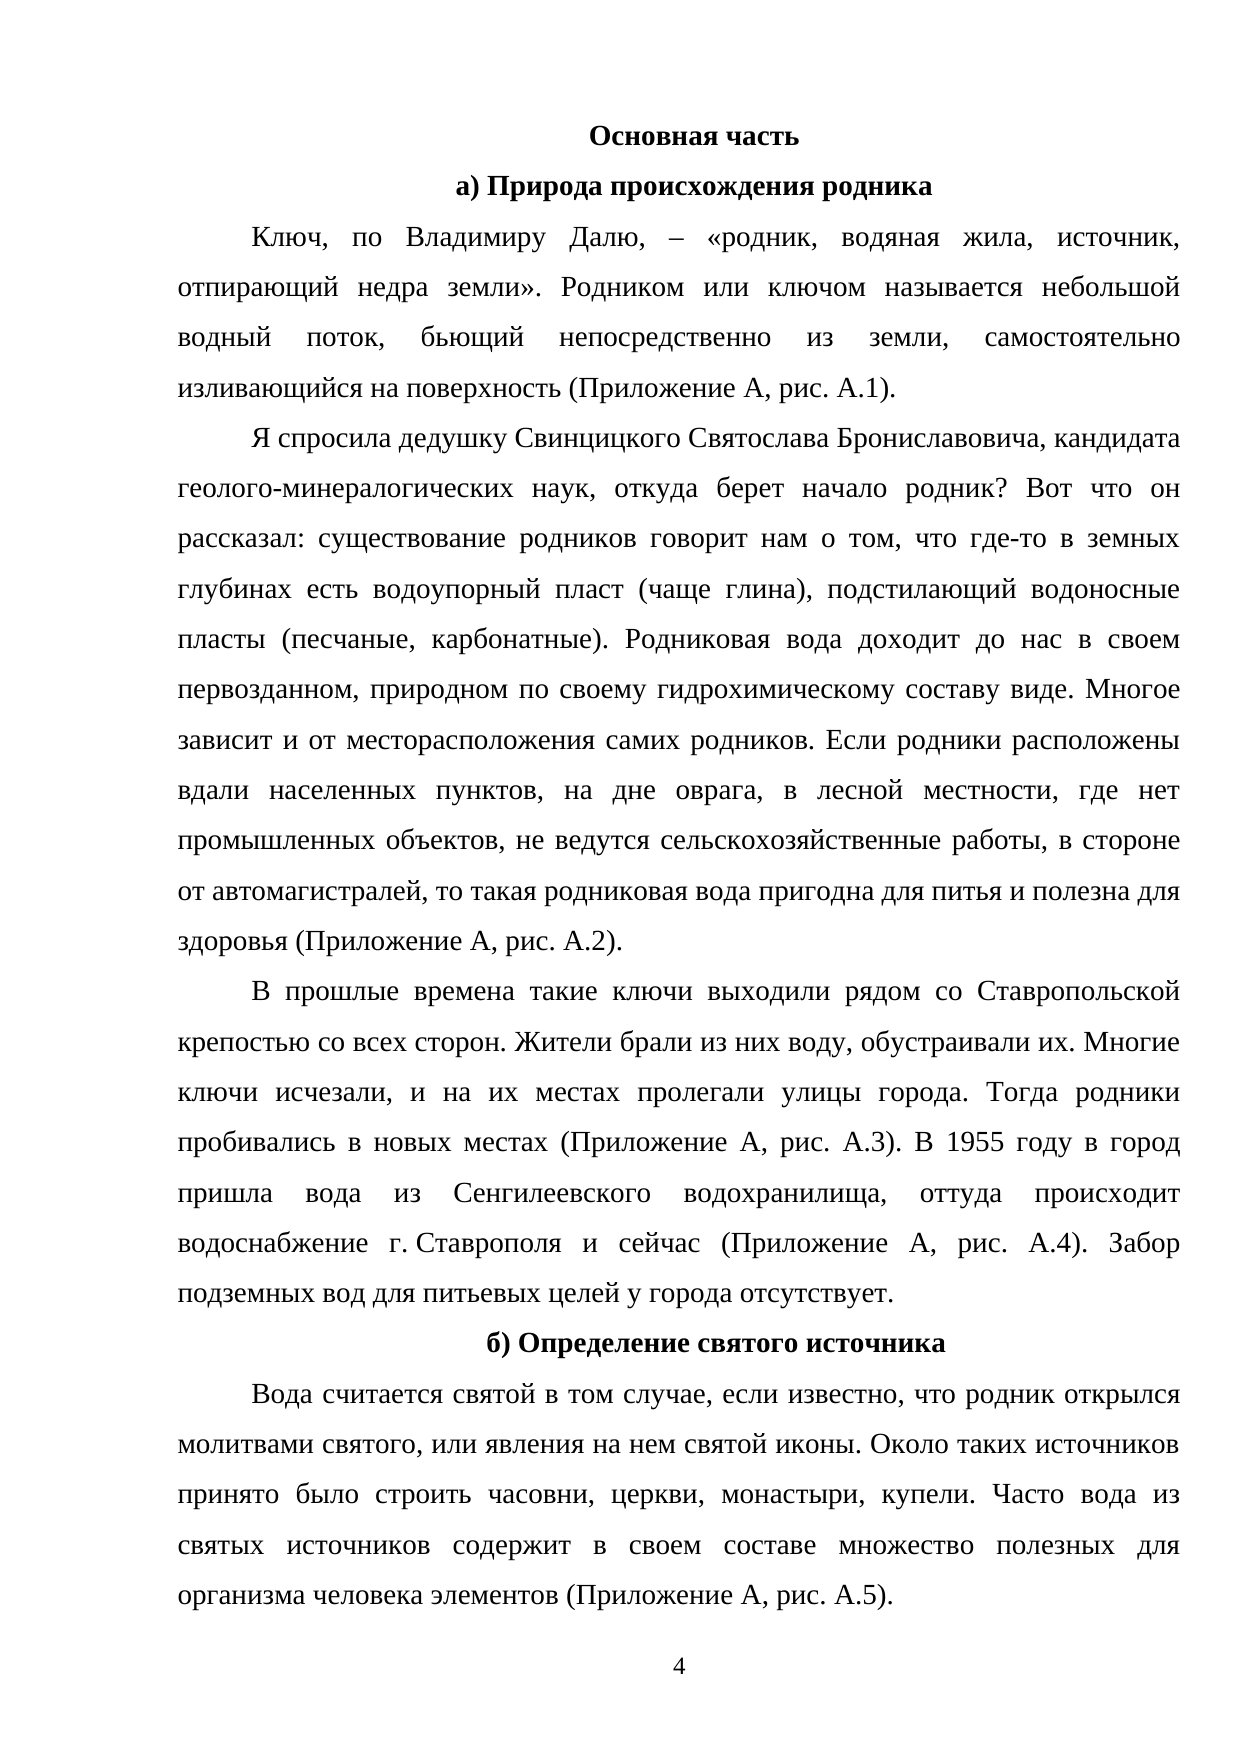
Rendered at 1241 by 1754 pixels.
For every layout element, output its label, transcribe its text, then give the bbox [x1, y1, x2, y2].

text Я спросила дедушку Свинцицкого Святослава Брониславовича, кандидата геолого-минералогических наук, откуда берет начало родник? Вот что он рассказал: существование родников говорит нам о том, что где-то в земных глубинах есть водоупорный пласт (чаще глина), подстилающий водоносные пласты (песчаные, карбонатные). Родниковая вода доходит до нас в своем первозданном, природном по своему гидрохимическому составу виде. Многое зависит и от месторасположения самих родников. Если родники расположены вдали населенных пунктов, на дне оврага, в лесной местности, где нет промышленных объектов, не ведутся сельскохозяйственные работы, в стороне от автомагистралей, то такая родниковая вода пригодна для питья и полезна для здоровья (Приложение А, рис. А.2). [177, 420, 1181, 957]
text Вода считается святой в том случае, если известно, что родник открылся молитвами святого, или явления на нем святой иконы. Около таких источников принято было строить часовни, церкви, монастыри, купели. Часто вода из святых источников содержит в своем составе множество полезных для организма человека элементов (Приложение А, рис. А.5). [177, 1376, 1181, 1611]
text В прошлые времена такие ключи выходили рядом со Ставропольской крепостью со всех сторон. Жители брали из них воду, обустраивали их. Многие ключи исчезали, и на их местах пролегали улицы города. Тогда родники пробивались в новых местах (Приложение А, рис. А.3). В 1955 году в город пришла вода из Сенгилеевского водохранилища, оттуда происходит водоснабжение г. Ставрополя и сейчас (Приложение А, рис. А.4). Забор подземных вод для питьевых целей у города отсутствует. [177, 973, 1181, 1309]
text а) Природа происхождения родника [177, 168, 1181, 202]
text Ключ, по Владимиру Далю, – «родник, водяная жила, источник, отпирающий недра земли». Родником или ключом называется небольшой водный поток, бьющий непосредственно из земли, самостоятельно изливающийся на поверхность (Приложение А, рис. А.1). [177, 219, 1181, 403]
text б) Определение святого источника [177, 1326, 1181, 1359]
text Основная часть [177, 118, 1181, 152]
